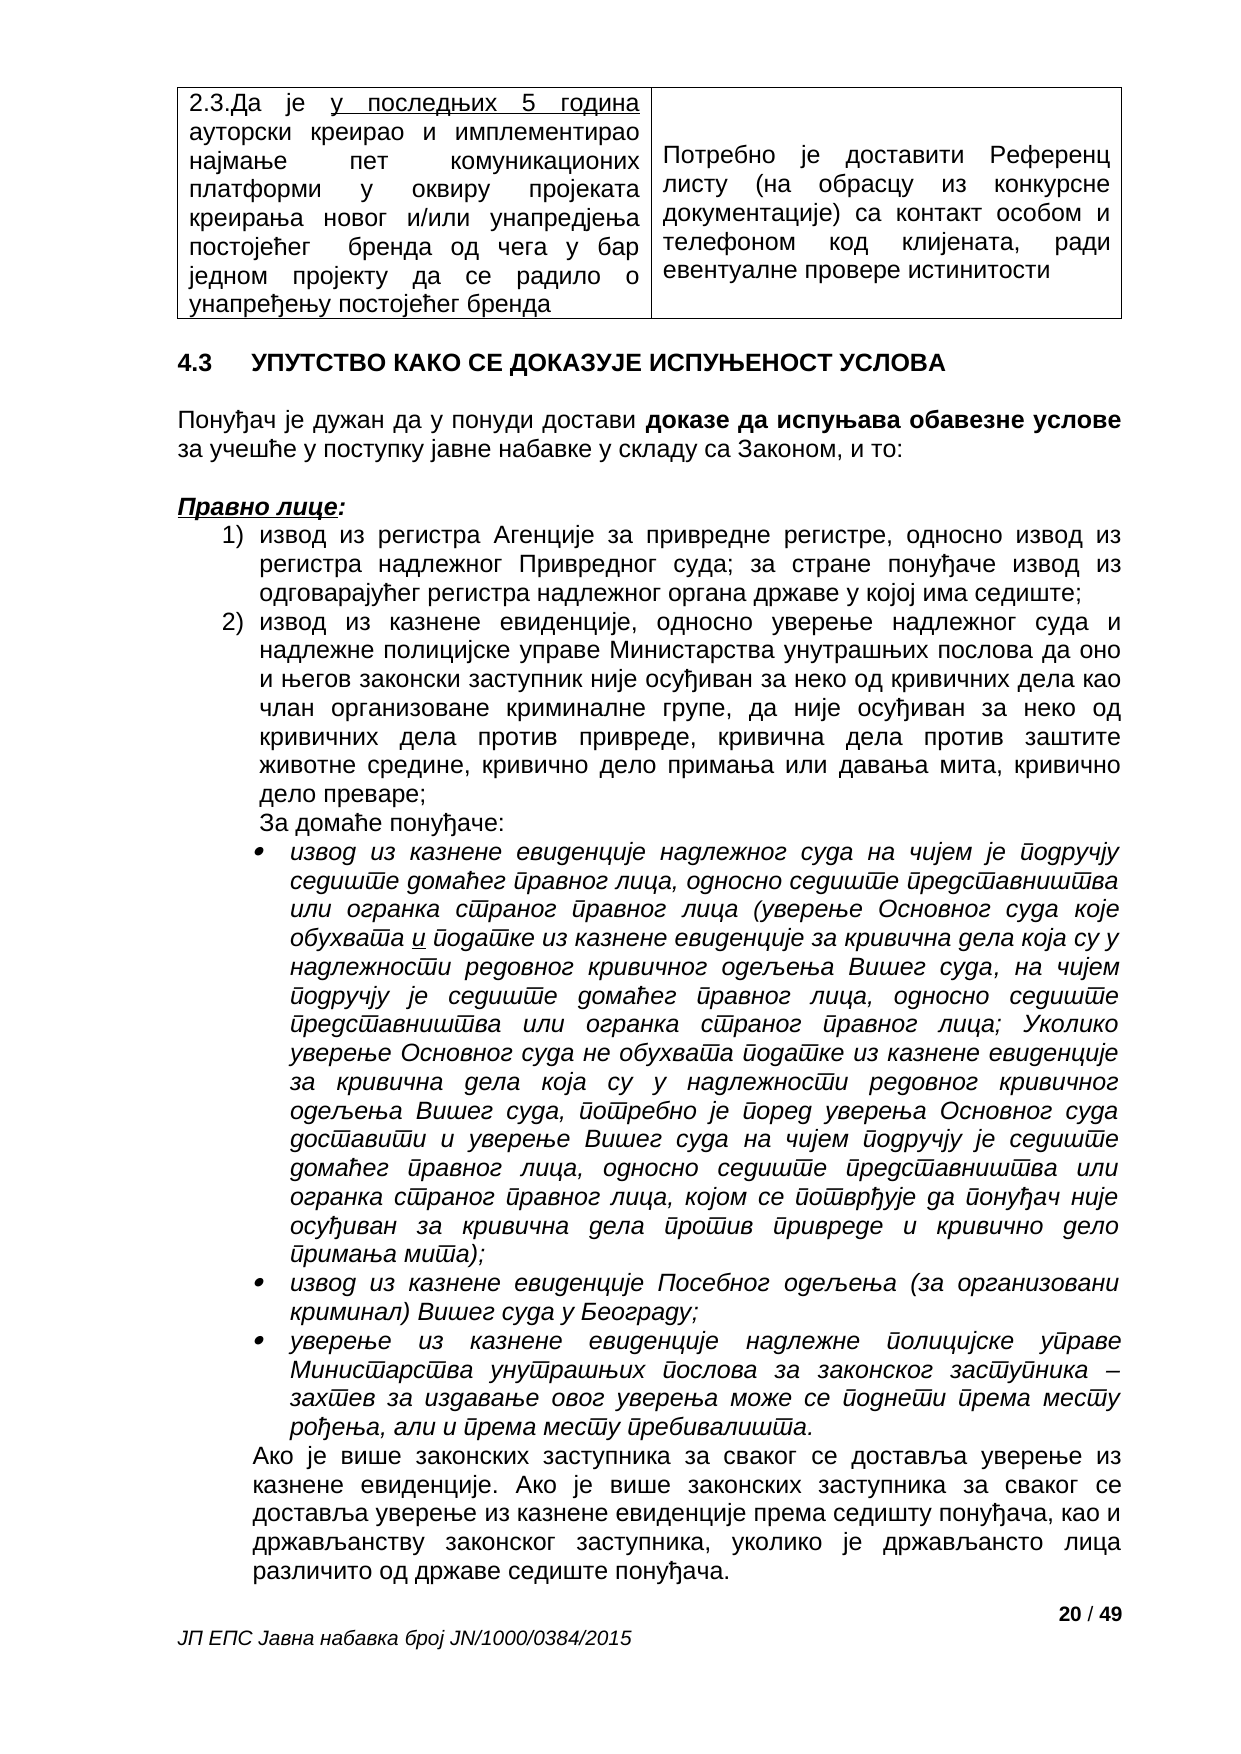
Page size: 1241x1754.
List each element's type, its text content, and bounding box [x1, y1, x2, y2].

text Правно лице: [177, 492, 1122, 521]
list уверење из казнене евиденције надлежне полицијске управе Министарства унутрашњих послова за законског заступника – захтев за издавање овог уверења може се поднети према месту рођења, али и према месту пребивалишта. [252, 1326, 1122, 1441]
subtitle 4.3 УПУТСТВО КАКО СЕ ДОКАЗУЈЕ ИСПУЊЕНОСТ УСЛОВА [177, 348, 1122, 377]
list извод из казнене евиденције, односно уверење надлежног суда и надлежне полицијске управе Министарства унутрашњих послова да оно и његов законски заступник није осуђиван за неко од кривичних дела као члан организоване криминалне групе, да није осуђиван за неко од кривичних дела против привреде, кривична дела против заштите животне средине, кривично дело примања или давања мита, кривично дело преваре; [222, 607, 1122, 808]
text Понуђач је дужан да у понуди достави доказе да испуњава обавезне услове за учешће у поступку јавне набавке у складу са Законом, и то: [177, 406, 1122, 463]
list извод из регистра Агенције за привредне регистре, односно извод из регистра надлежног Привредног суда; за стране понуђаче извод из одговарајућег регистра надлежног органа државе у којој има седиште; [222, 521, 1122, 607]
text Ако је више законских заступника за сваког се доставља уверење из казнене евиденције. Ако је више законских заступника за сваког се доставља уверење из казнене евиденције према седишту понуђача, као и држављанству законског заступника, уколико је држављансто лица различито од државе седиште понуђача. [252, 1441, 1122, 1584]
list извод из казнене евиденције надлежног суда на чијем је подручју седиште домаћег правног лица, односно седиште представништва или огранка страног правног лица (уверење Основног суда које обухвата и податке из казнене евиденције за кривична дела која су у надлежности редовног кривичног одељења Вишег суда, на чијем подручју је седиште домаћег правног лица, односно седиште представништва или огранка страног правног лица; Уколико уверење Основног суда не обухвата податке из казнене евиденције за кривична дела која су у надлежности редовног кривичног одељења Вишег суда, потребно је поред уверења Основног суда доставити и уверење Вишег суда на чијем подручју је седиште домаћег правног лица, односно седиште представништва или огранка страног правног лица, којом се потврђује да понуђач није осуђиван за кривична дела против привреде и кривично дело примања мита); [252, 837, 1122, 1268]
table_cell 2.3.Да је у последњих 5 година ауторски креирао и имплементирао најмање пет комуникационих платформи у оквиру пројеката креирања новог и/или унапредјења постојећег бренда од чега у бар једном пројекту да се радило о унапређењу постојећег бренда [178, 88, 651, 318]
table_cell Потребно је доставити Референц листу (на обрасцу из конкурсне документације) са контакт особом и телефоном код клијената, ради евентуалне провере истинитости [652, 88, 1121, 318]
text За домаће понуђаче: [177, 808, 1122, 837]
list извод из казнене евиденције Посебног одељења (за организовани криминал) Вишег суда у Београду; [252, 1268, 1122, 1326]
